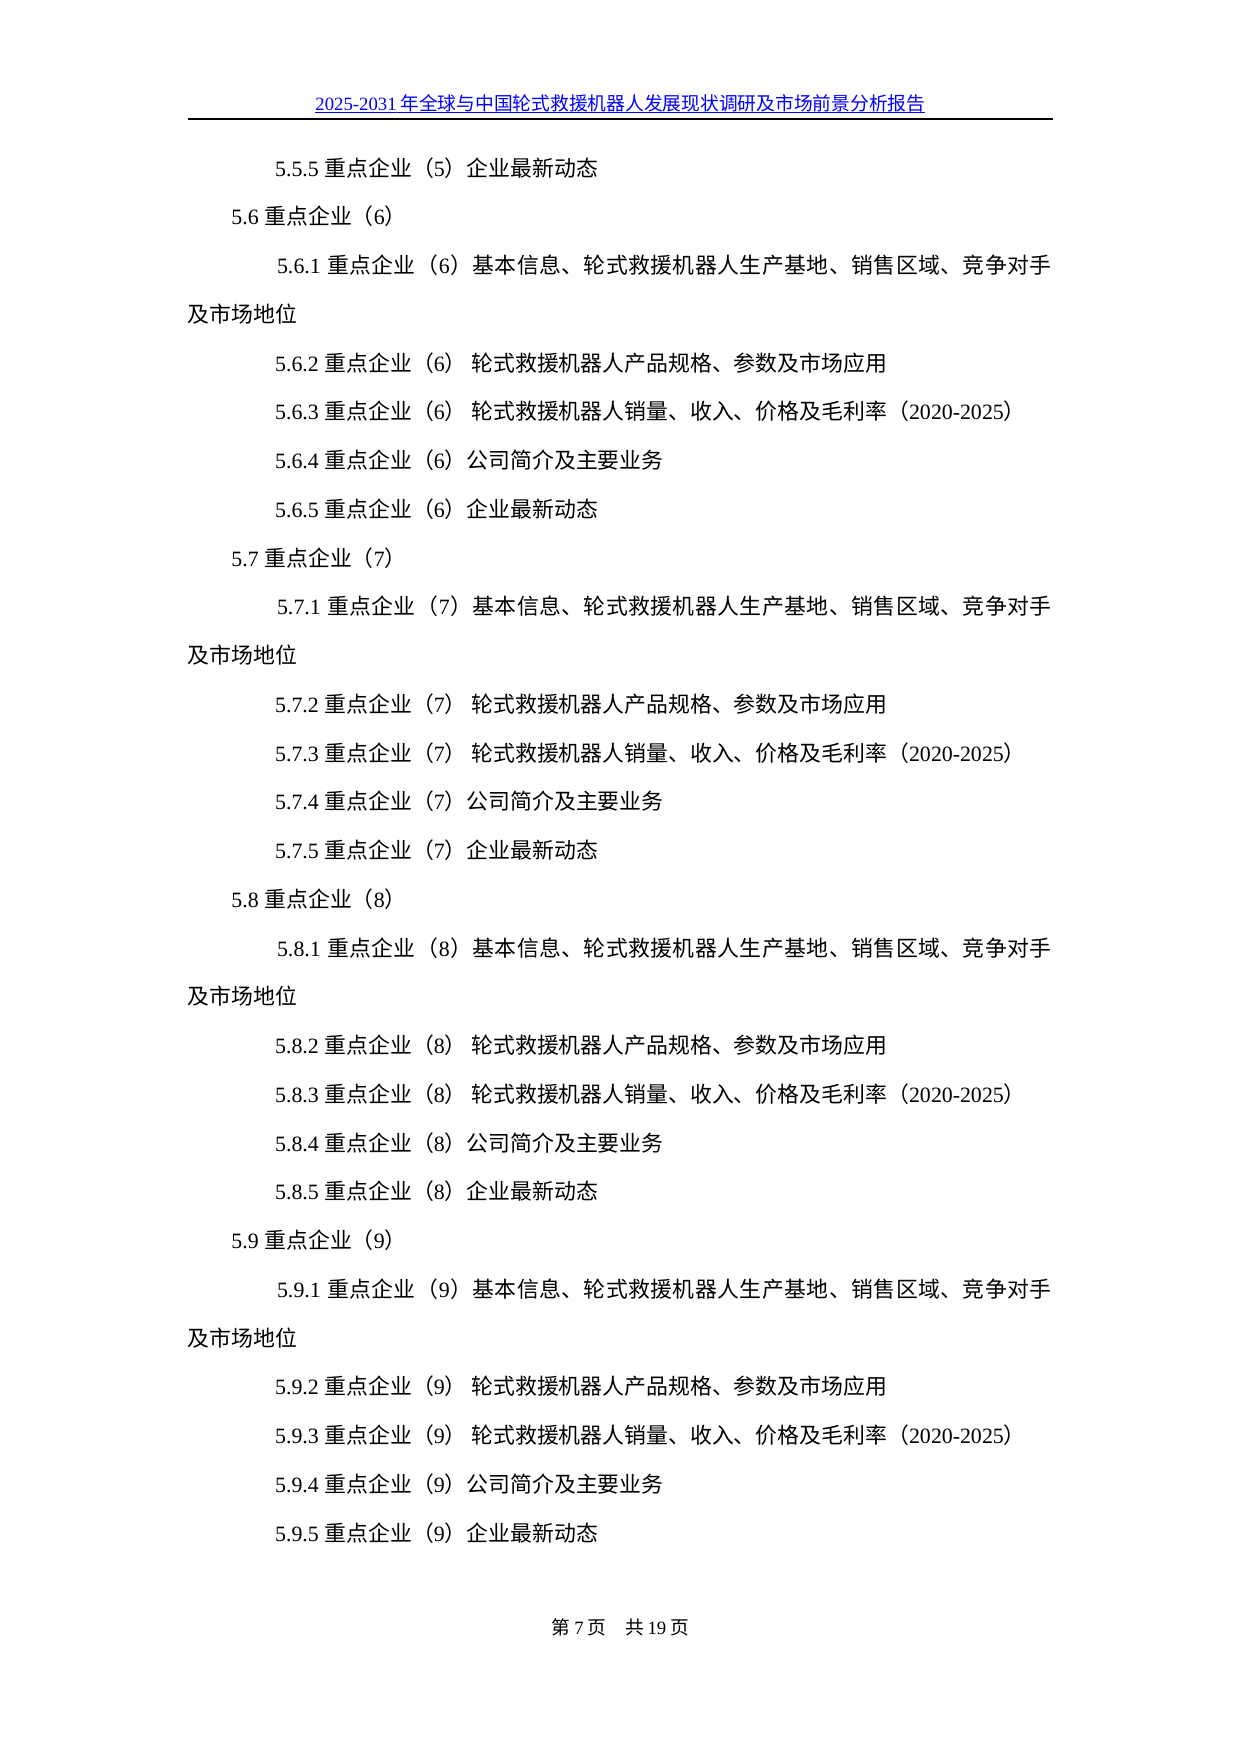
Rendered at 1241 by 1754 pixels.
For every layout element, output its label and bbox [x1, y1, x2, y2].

text [187, 150, 1053, 1548]
